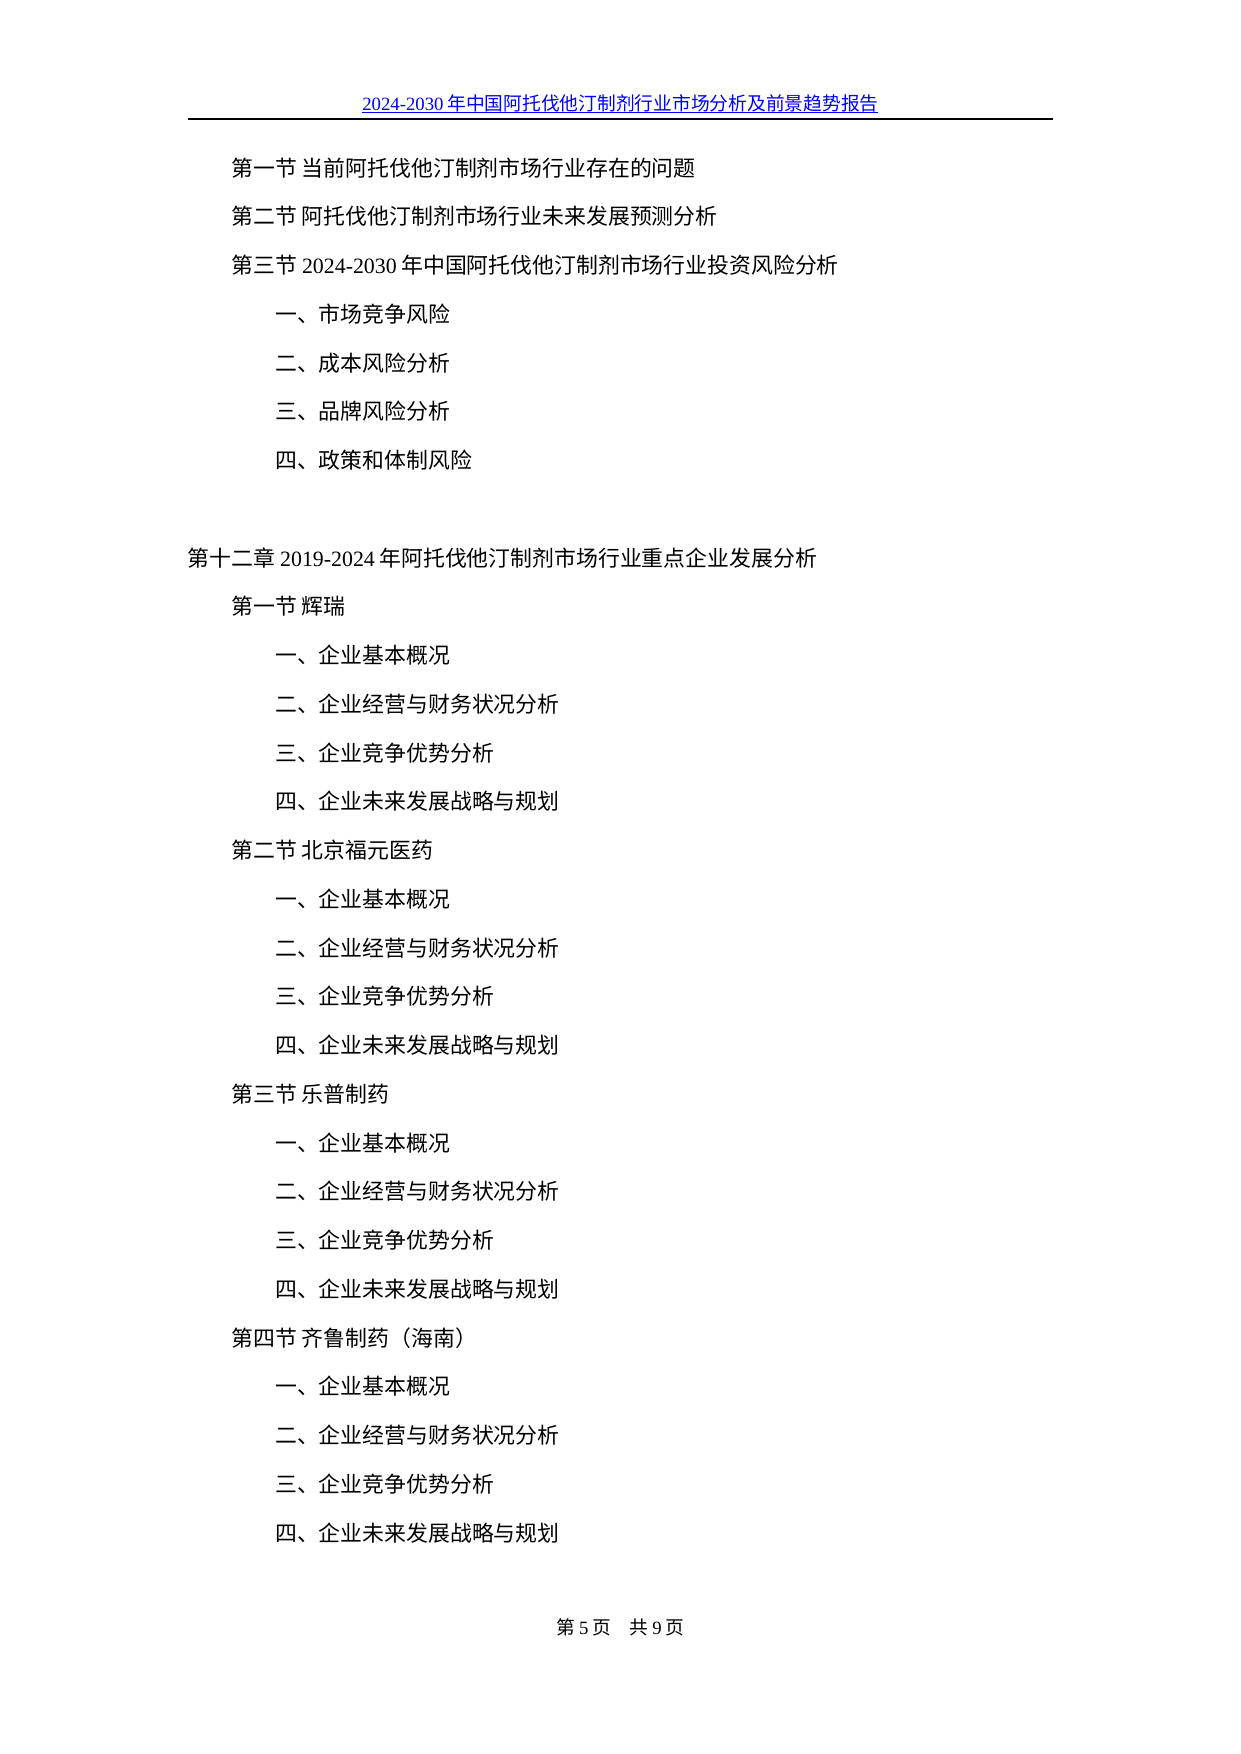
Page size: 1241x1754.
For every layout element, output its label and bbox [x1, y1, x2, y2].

text [187, 150, 1053, 1548]
